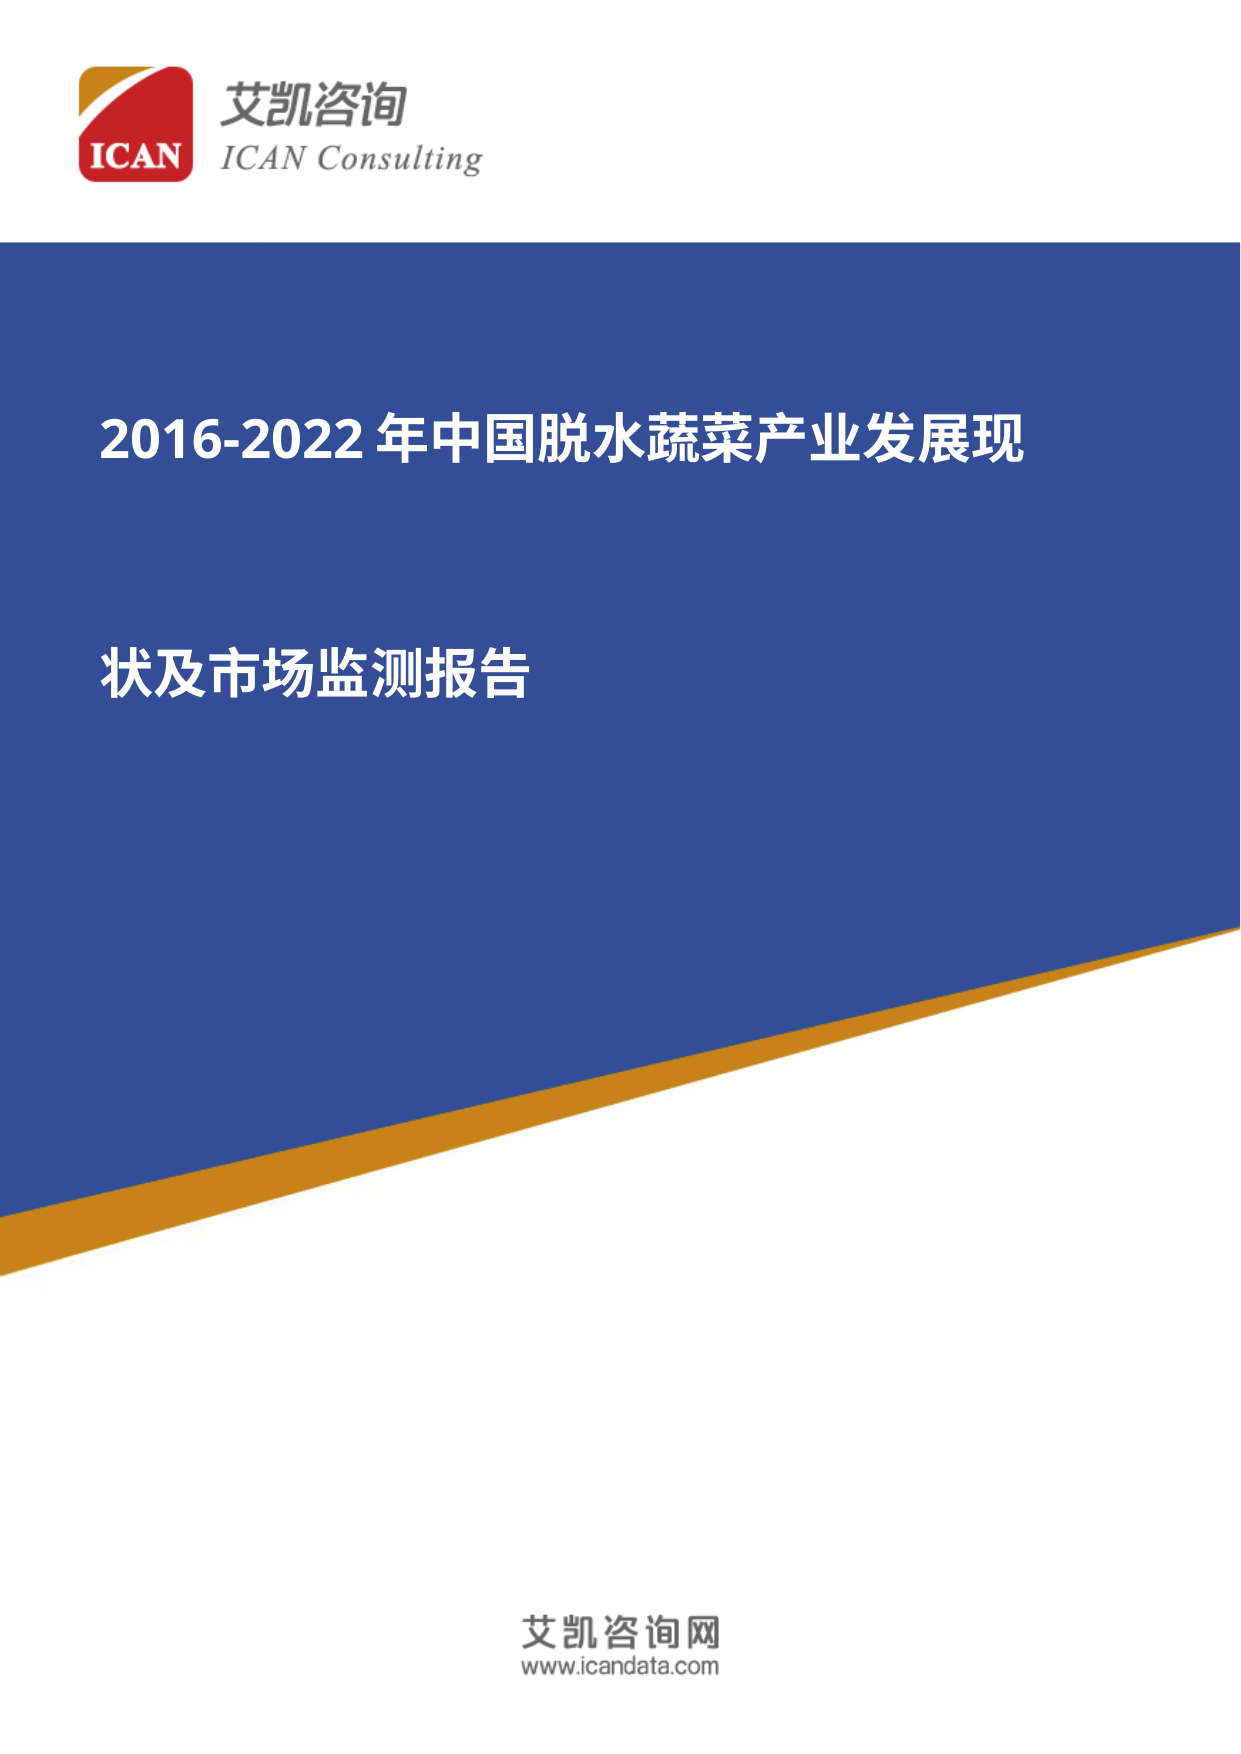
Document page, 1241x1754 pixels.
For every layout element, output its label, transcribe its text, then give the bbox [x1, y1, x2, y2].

subtitle 2016-2022年中国脱水蔬菜产业发展现状及市场监测报告 [99, 386, 1053, 718]
picture [0, 5, 1241, 1754]
